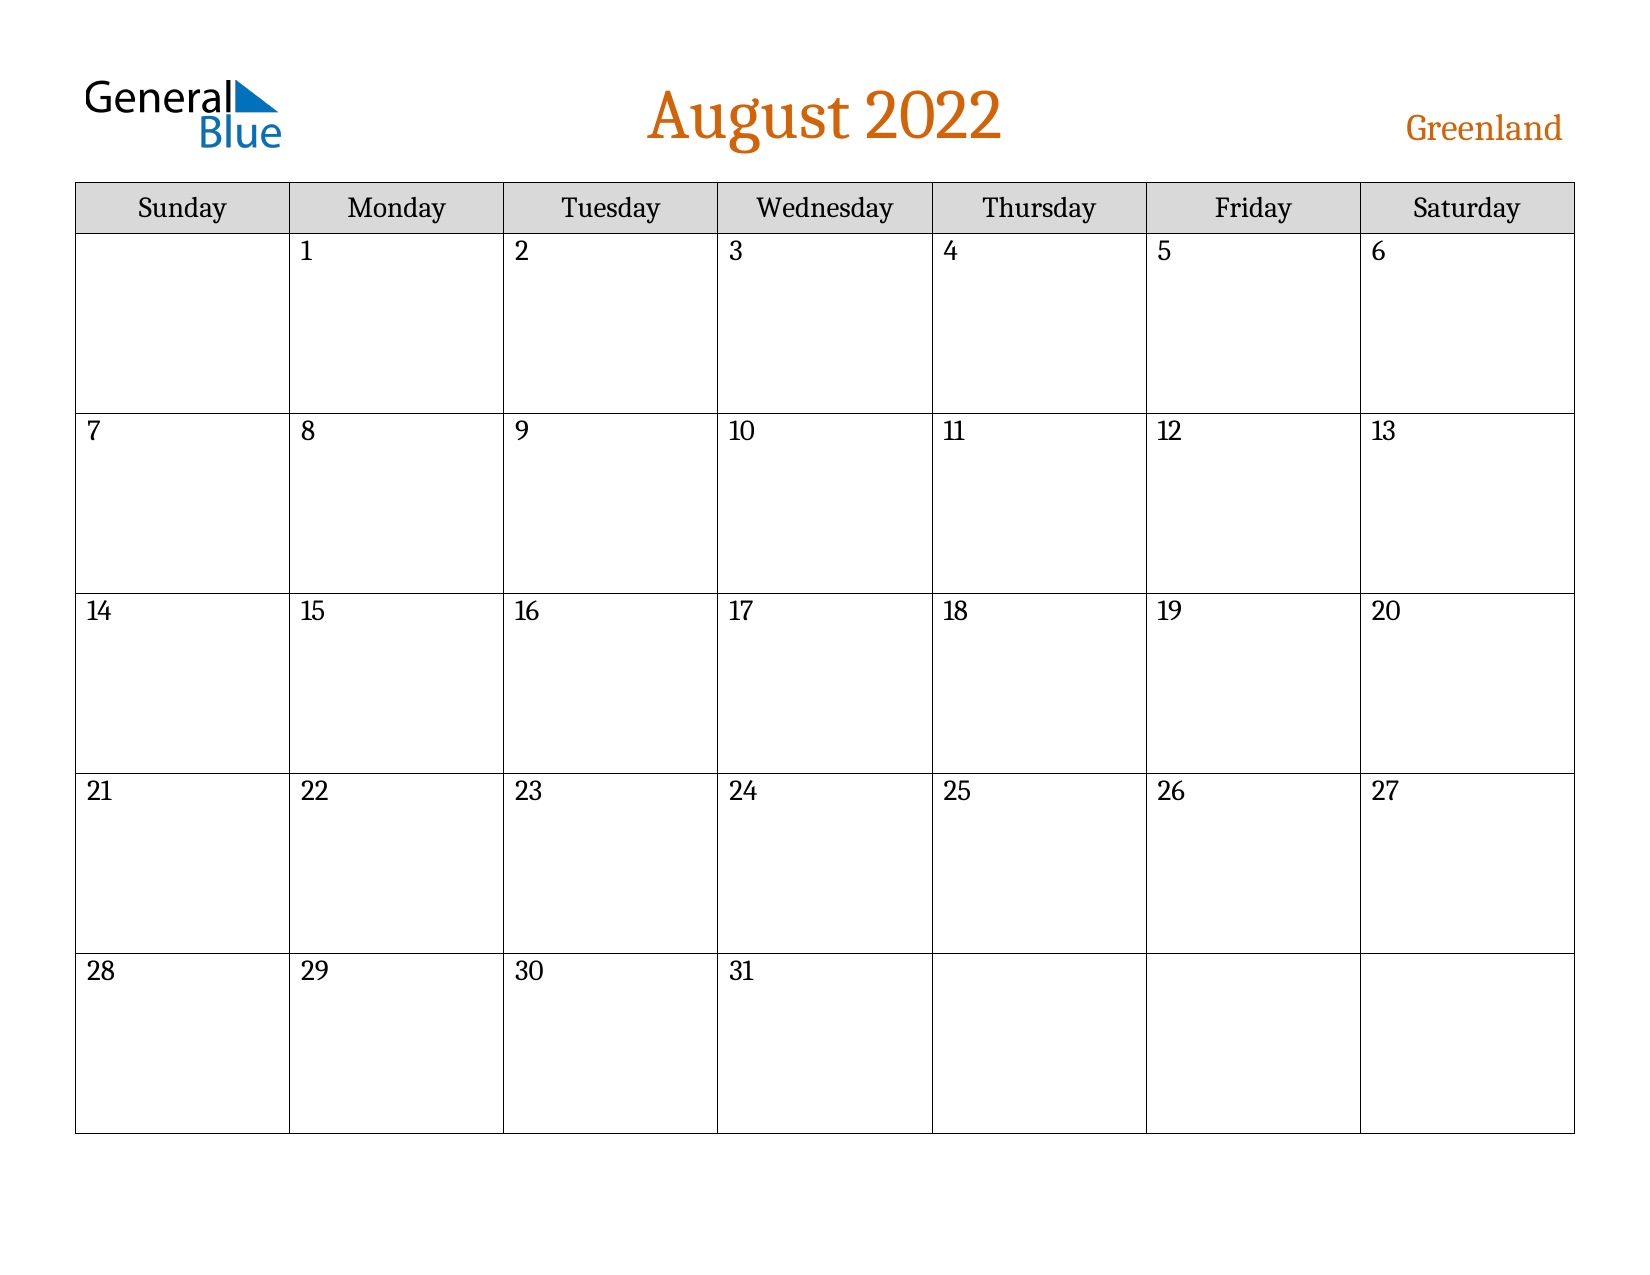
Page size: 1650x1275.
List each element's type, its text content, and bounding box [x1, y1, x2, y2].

table_cell 27 [1361, 774, 1574, 810]
table_cell [504, 450, 717, 593]
table_cell [718, 270, 932, 413]
table_cell [1361, 450, 1574, 593]
table_cell [290, 270, 503, 413]
table_cell 10 [718, 414, 932, 450]
table_cell [76, 810, 289, 953]
table_cell 25 [933, 774, 1146, 810]
table_cell [76, 630, 289, 773]
table_cell [933, 810, 1146, 953]
table_cell [504, 810, 717, 953]
table_cell [1361, 270, 1574, 413]
table_cell Sunday [76, 183, 289, 233]
table_cell 4 [933, 234, 1146, 270]
table_cell 29 [290, 954, 503, 990]
table_cell 18 [933, 594, 1146, 630]
table_cell [1361, 810, 1574, 953]
table_cell [504, 270, 717, 413]
table_cell 17 [718, 594, 932, 630]
table_cell 8 [290, 414, 503, 450]
table_cell 24 [718, 774, 932, 810]
table_cell [504, 630, 717, 773]
table_cell [718, 630, 932, 773]
table_cell [1361, 954, 1574, 990]
table_cell [718, 810, 932, 953]
table_header August 2022 [504, 75, 1146, 182]
table_cell 22 [290, 774, 503, 810]
table_cell [1147, 270, 1360, 413]
table_cell [1147, 630, 1360, 773]
table_cell Friday [1147, 183, 1360, 233]
table_cell [933, 270, 1146, 413]
table_cell 28 [76, 954, 289, 990]
table_cell [1147, 450, 1360, 593]
table_cell 9 [504, 414, 717, 450]
table_cell 14 [76, 594, 289, 630]
table_cell 30 [504, 954, 717, 990]
table_cell [290, 630, 503, 773]
table_cell [504, 990, 717, 1133]
table_cell Thursday [933, 183, 1146, 233]
table_cell 15 [290, 594, 503, 630]
table_cell 23 [504, 774, 717, 810]
table_cell [290, 450, 503, 593]
table_cell [933, 954, 1146, 990]
table_cell [933, 450, 1146, 593]
table_cell [76, 450, 289, 593]
table_cell [1147, 810, 1360, 953]
table_cell 6 [1361, 234, 1574, 270]
table_header [76, 75, 503, 182]
table_header Greenland [1146, 75, 1574, 182]
table_cell 3 [718, 234, 932, 270]
table_cell [76, 270, 289, 413]
table_cell [1361, 990, 1574, 1133]
table_cell [1361, 630, 1574, 773]
table_cell Saturday [1361, 183, 1574, 233]
table_cell 2 [504, 234, 717, 270]
table_cell [718, 990, 932, 1133]
table_cell 12 [1147, 414, 1360, 450]
table_cell [933, 630, 1146, 773]
table_cell 11 [933, 414, 1146, 450]
table_cell Wednesday [718, 183, 932, 233]
table_cell [718, 450, 932, 593]
table_cell [933, 990, 1146, 1133]
table_cell 7 [76, 414, 289, 450]
table_cell 31 [718, 954, 932, 990]
picture [86, 80, 281, 148]
table_cell [76, 234, 289, 270]
table_cell [290, 990, 503, 1133]
table_cell Monday [290, 183, 503, 233]
table_cell 26 [1147, 774, 1360, 810]
table_cell 20 [1361, 594, 1574, 630]
table_cell 13 [1361, 414, 1574, 450]
table_cell 19 [1147, 594, 1360, 630]
table_cell [290, 810, 503, 953]
table_cell Tuesday [504, 183, 717, 233]
table_cell [1147, 954, 1360, 990]
table_cell 5 [1147, 234, 1360, 270]
table_cell 1 [290, 234, 503, 270]
table_cell 16 [504, 594, 717, 630]
table_cell [76, 990, 289, 1133]
table_cell 21 [76, 774, 289, 810]
table_cell [1147, 990, 1360, 1133]
